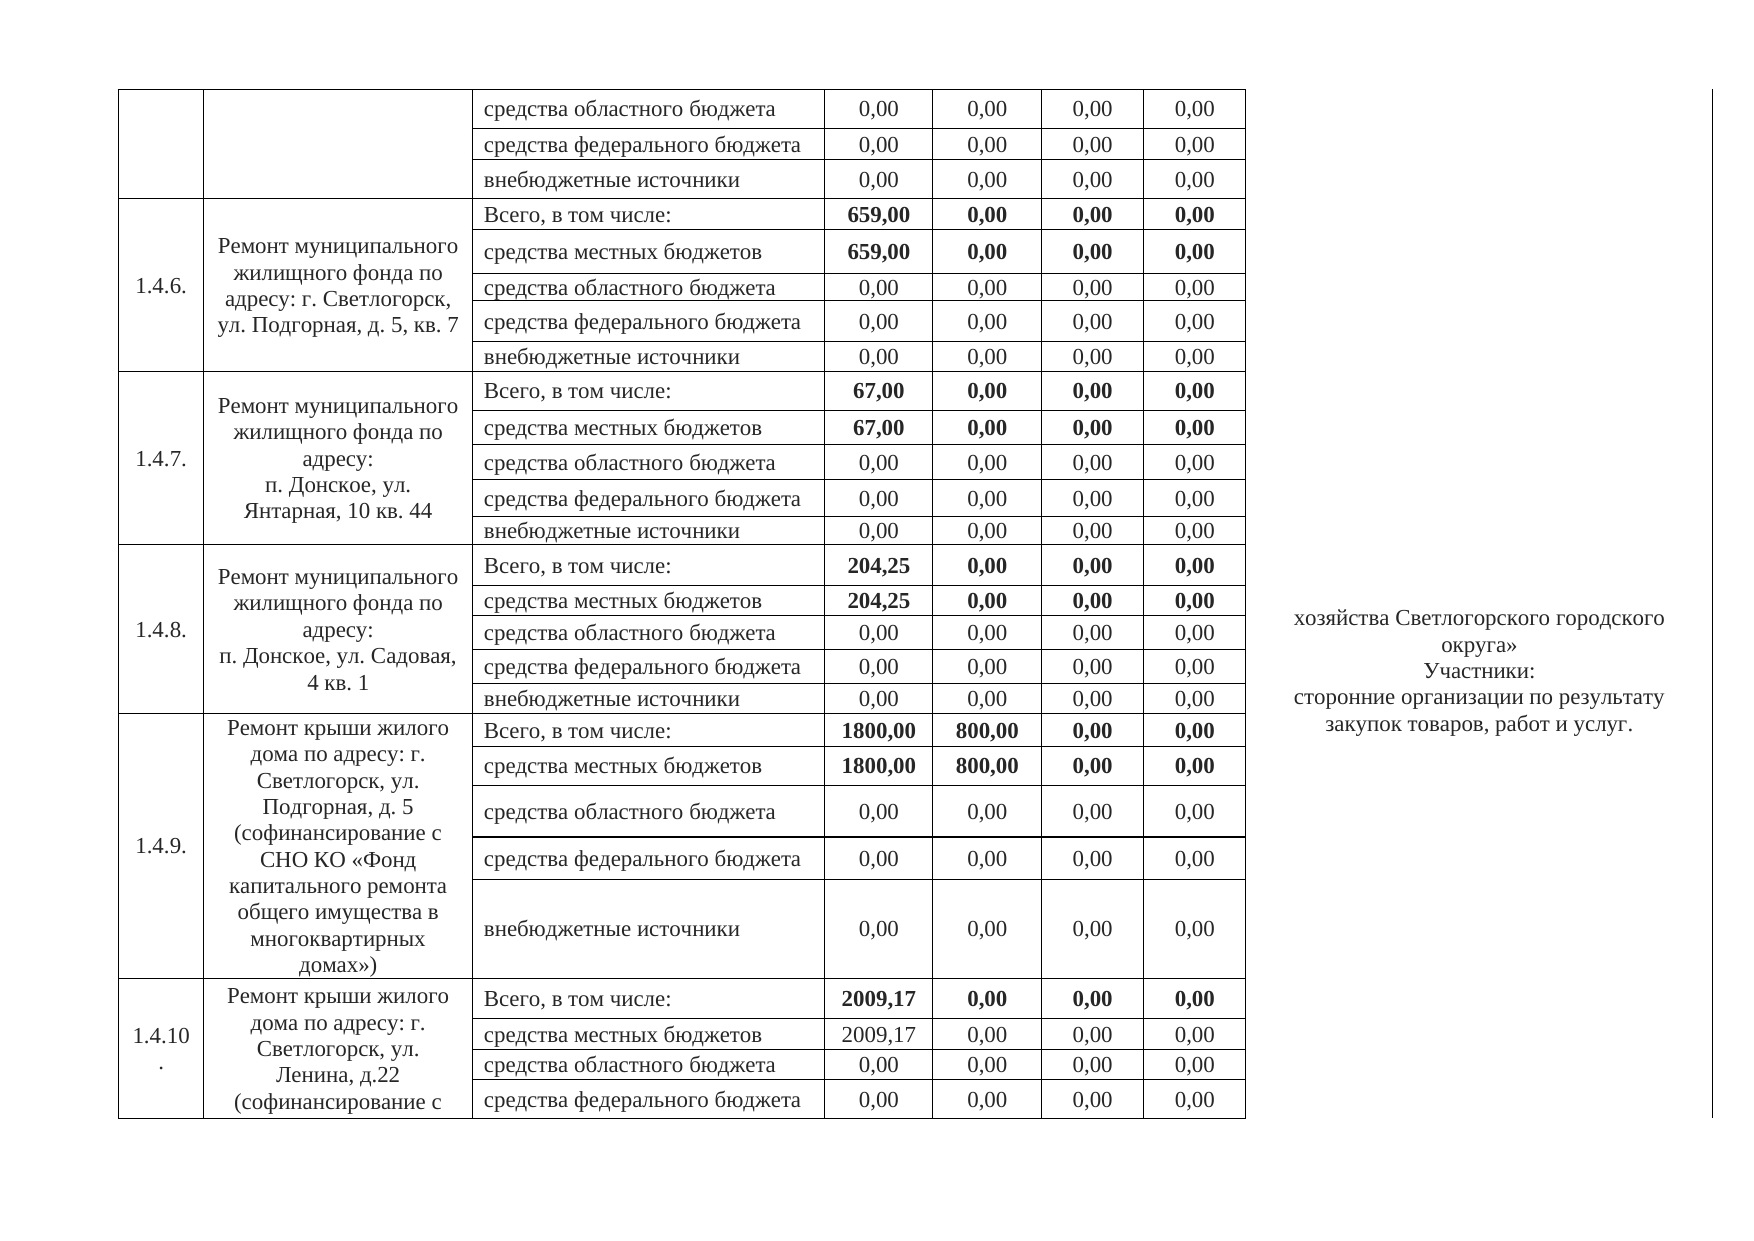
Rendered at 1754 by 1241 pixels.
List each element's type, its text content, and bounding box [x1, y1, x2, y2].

table_cell 0,00 [933, 650, 1041, 683]
table_cell 0,00 [825, 445, 932, 478]
table_cell 0,00 [1144, 747, 1245, 785]
table_cell 0,00 [1144, 586, 1245, 614]
table_cell 0,00 [1144, 616, 1245, 649]
table_cell 0,00 [1042, 880, 1143, 977]
table_cell 0,00 [933, 411, 1041, 444]
table_cell 0,00 [1144, 684, 1245, 713]
table_cell 0,00 [1042, 411, 1143, 444]
table_cell 0,00 [1144, 90, 1245, 128]
table_cell 0,00 [1042, 545, 1143, 585]
table_cell средства областного бюджета [473, 90, 824, 128]
table_cell средства федерального бюджета [473, 480, 824, 516]
table_cell 0,00 [1042, 979, 1143, 1018]
table_cell 0,00 [1042, 230, 1143, 273]
table_cell средства федерального бюджета [473, 301, 824, 341]
table_cell Ремонт крыши жилого дома по адресу: г. Светлогорск, ул. Подгорная, д. 5 (софинансирование с СНО КО «Фонд капитального ремонта общего имущества в многоквартирных домах») [204, 714, 472, 977]
table_cell 0,00 [933, 342, 1041, 371]
table_cell 0,00 [933, 517, 1041, 544]
table_cell 0,00 [1144, 301, 1245, 341]
table_cell 1.4.8. [119, 545, 203, 713]
table_cell 2009,17 [825, 1019, 932, 1049]
table_cell 0,00 [933, 1019, 1041, 1049]
table_cell Всего, в том числе: [473, 545, 824, 585]
table_cell 0,00 [933, 480, 1041, 516]
table_cell 0,00 [1042, 684, 1143, 713]
table_cell 0,00 [825, 1050, 932, 1079]
table_cell внебюджетные источники [473, 517, 824, 544]
table_cell 204,25 [825, 586, 932, 614]
table_cell 0,00 [825, 129, 932, 159]
table_cell 0,00 [825, 160, 932, 198]
table_cell 0,00 [825, 480, 932, 516]
table_cell внебюджетные источники [473, 880, 824, 977]
table_cell 0,00 [1144, 1080, 1245, 1118]
table_cell Ремонт крыши жилого дома по адресу: г. Светлогорск, ул. Ленина, д.22 (софинансирование с СНО КО «Фонд капитального ремонта общего имущества в многоквартирных домах») [204, 979, 472, 1118]
table_cell внебюджетные источники [473, 342, 824, 371]
table_cell 0,00 [1042, 480, 1143, 516]
table_cell средства федерального бюджета [473, 129, 824, 159]
table_cell 0,00 [1042, 274, 1143, 300]
table_cell 0,00 [825, 650, 932, 683]
table_cell 1.4.7. [119, 372, 203, 544]
table_cell 0,00 [933, 1050, 1041, 1079]
table_cell 0,00 [825, 1080, 932, 1118]
table_cell 0,00 [933, 230, 1041, 273]
table_cell 0,00 [1042, 90, 1143, 128]
table_cell 0,00 [1042, 1080, 1143, 1118]
table_cell 0,00 [933, 586, 1041, 614]
table_cell 0,00 [1042, 372, 1143, 410]
table_cell средства федерального бюджета [473, 838, 824, 878]
table_cell 0,00 [933, 545, 1041, 585]
table_cell 0,00 [1144, 160, 1245, 198]
table_cell 0,00 [1042, 517, 1143, 544]
table_cell 800,00 [933, 714, 1041, 746]
table_cell 0,00 [1144, 411, 1245, 444]
table_cell 0,00 [1042, 650, 1143, 683]
table_cell 0,00 [933, 1080, 1041, 1118]
table_cell 0,00 [1144, 650, 1245, 683]
table_cell 0,00 [1042, 1019, 1143, 1049]
table_cell 0,00 [1144, 230, 1245, 273]
table_cell 0,00 [933, 372, 1041, 410]
table_cell 0,00 [933, 90, 1041, 128]
table_cell 0,00 [933, 838, 1041, 878]
table_cell внебюджетные источники [473, 160, 824, 198]
table_cell 0,00 [1144, 979, 1245, 1018]
table_cell 0,00 [1144, 445, 1245, 478]
table_cell 0,00 [1042, 714, 1143, 746]
table_cell 0,00 [1144, 517, 1245, 544]
table_cell 1.4.9. [119, 714, 203, 977]
table_cell 0,00 [825, 342, 932, 371]
table_cell Ремонт муниципального жилищного фонда по адресу: п. Донское, ул. Янтарная, 10 кв. 44 [204, 372, 472, 544]
table_cell 0,00 [825, 684, 932, 713]
table_cell 0,00 [1144, 342, 1245, 371]
table_cell средства местных бюджетов [473, 411, 824, 444]
table_cell 0,00 [1144, 786, 1245, 836]
table_cell 0,00 [825, 838, 932, 878]
table_cell Ремонт муниципального жилищного фонда по адресу: г. Светлогорск, ул. Подгорная, д. 5, кв. 7 [204, 199, 472, 371]
table_cell 1800,00 [825, 714, 932, 746]
table_cell 0,00 [825, 301, 932, 341]
table_cell средства федерального бюджета [473, 1080, 824, 1118]
table_cell 0,00 [933, 880, 1041, 977]
table_cell 0,00 [1144, 880, 1245, 977]
table_cell 0,00 [933, 684, 1041, 713]
table_cell Всего, в том числе: [473, 979, 824, 1018]
table_cell 0,00 [933, 301, 1041, 341]
table_cell 0,00 [1144, 545, 1245, 585]
table_cell 0,00 [1042, 199, 1143, 229]
table_cell 0,00 [933, 129, 1041, 159]
table_cell средства федерального бюджета [473, 650, 824, 683]
table_cell 0,00 [1144, 1050, 1245, 1079]
table_cell 1800,00 [825, 747, 932, 785]
table_cell 0,00 [933, 445, 1041, 478]
table_cell средства местных бюджетов [473, 1019, 824, 1049]
table_cell 1.4.6. [119, 199, 203, 371]
table_cell 0,00 [1042, 129, 1143, 159]
table_cell 0,00 [825, 517, 932, 544]
table_cell Ремонт муниципального жилищного фонда по адресу: п. Донское, ул. Садовая, 4 кв. 1 [204, 545, 472, 713]
table_cell 0,00 [1144, 480, 1245, 516]
table_cell 0,00 [1042, 301, 1143, 341]
table_cell 0,00 [1144, 1019, 1245, 1049]
table_cell 2009,17 [825, 979, 932, 1018]
table_cell 0,00 [933, 979, 1041, 1018]
table_cell 0,00 [1042, 342, 1143, 371]
table_cell 0,00 [1042, 445, 1143, 478]
table_cell 0,00 [825, 90, 932, 128]
table_cell 1.4.10. [119, 979, 203, 1118]
table_cell 800,00 [933, 747, 1041, 785]
table_cell средства областного бюджета [473, 445, 824, 478]
table_cell средства областного бюджета [473, 616, 824, 649]
table_cell средства областного бюджета [473, 1050, 824, 1079]
table_cell 0,00 [1144, 129, 1245, 159]
table_cell Всего, в том числе: [473, 714, 824, 746]
table_cell 0,00 [933, 160, 1041, 198]
table_cell 67,00 [825, 372, 932, 410]
table_cell 0,00 [933, 274, 1041, 300]
table_cell средства местных бюджетов [473, 230, 824, 273]
table_cell 0,00 [1042, 786, 1143, 836]
table_cell средства местных бюджетов [473, 586, 824, 614]
table_cell 0,00 [933, 199, 1041, 229]
table_cell внебюджетные источники [473, 684, 824, 713]
table_cell 0,00 [1144, 199, 1245, 229]
table_cell 0,00 [1144, 274, 1245, 300]
table_cell 0,00 [1144, 838, 1245, 878]
table_cell 0,00 [825, 616, 932, 649]
table_cell 0,00 [825, 880, 932, 977]
table_cell 0,00 [825, 274, 932, 300]
table_cell средства областного бюджета [473, 786, 824, 836]
table_cell 0,00 [1042, 586, 1143, 614]
table_cell 0,00 [1042, 1050, 1143, 1079]
table_cell Всего, в том числе: [473, 199, 824, 229]
table_cell 0,00 [1042, 747, 1143, 785]
table_cell 0,00 [1144, 714, 1245, 746]
table_cell 659,00 [825, 199, 932, 229]
table_cell 0,00 [1042, 838, 1143, 878]
table_cell 659,00 [825, 230, 932, 273]
table_cell 0,00 [1042, 160, 1143, 198]
table_cell Всего, в том числе: [473, 372, 824, 410]
table_cell средства местных бюджетов [473, 747, 824, 785]
table_cell 0,00 [933, 786, 1041, 836]
table_cell 0,00 [1042, 616, 1143, 649]
table_cell средства областного бюджета [473, 274, 824, 300]
table_cell 0,00 [1144, 372, 1245, 410]
table_cell 67,00 [825, 411, 932, 444]
table_cell 0,00 [933, 616, 1041, 649]
table_cell 0,00 [825, 786, 932, 836]
table_cell 204,25 [825, 545, 932, 585]
